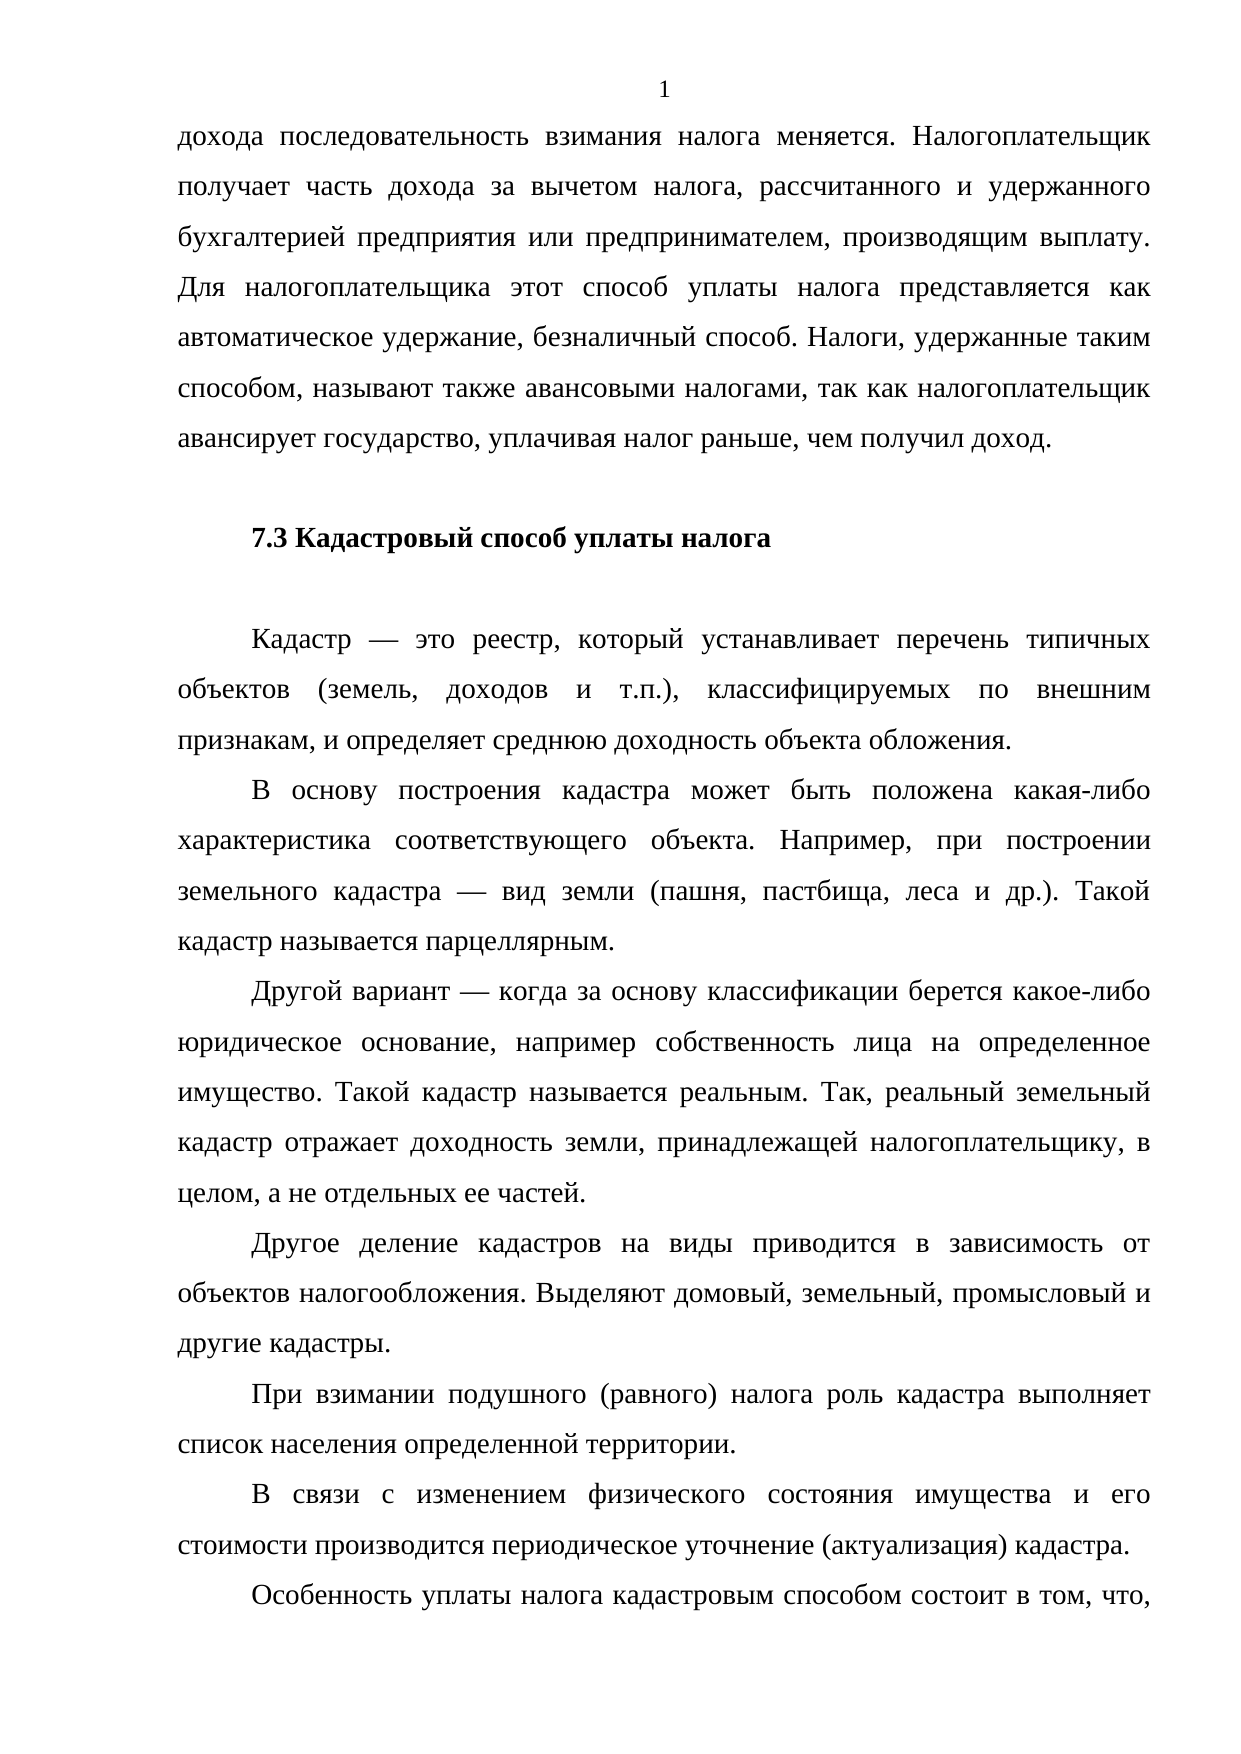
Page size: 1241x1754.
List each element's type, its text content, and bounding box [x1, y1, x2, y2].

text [177, 1577, 1152, 1611]
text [177, 118, 1152, 453]
text В связи с изменением физического состояния имущества и его стоимости производится периодическое уточнение (актуализация) кадастра. [177, 1477, 1152, 1560]
text Другой вариант — когда за основу классификации берется какое-либо юридическое основание, например собственность лица на определенное имущество. Такой кадастр называется реальным. Так, реальный земельный кадастр отражает доходность земли, принадлежащей налогоплательщику, в целом, а не отдельных ее частей. [177, 973, 1152, 1208]
text Кадастр — это реестр, который устанавливает перечень типичных объектов (земель, доходов и т.п.), классифицируемых по внешним признакам, и определяет среднюю доходность объекта обложения. [177, 621, 1152, 755]
text Другое деление кадастров на виды приводится в зависимость от объектов налогообложения. Выделяют домовый, земельный, промысловый и другие кадастры. [177, 1225, 1152, 1359]
text При взимании подушного (равного) налога роль кадастра выполняет список населения определенной территории. [177, 1376, 1152, 1460]
text 7.3 Кадастровый способ уплаты налога [177, 521, 1152, 554]
text В основу построения кадастра может быть положена какая-либо характеристика соответствующего объекта. Например, при построении земельного кадастра — вид земли (пашня, пастбища, леса и др.). Такой кадастр называется парцеллярным. [177, 772, 1152, 957]
